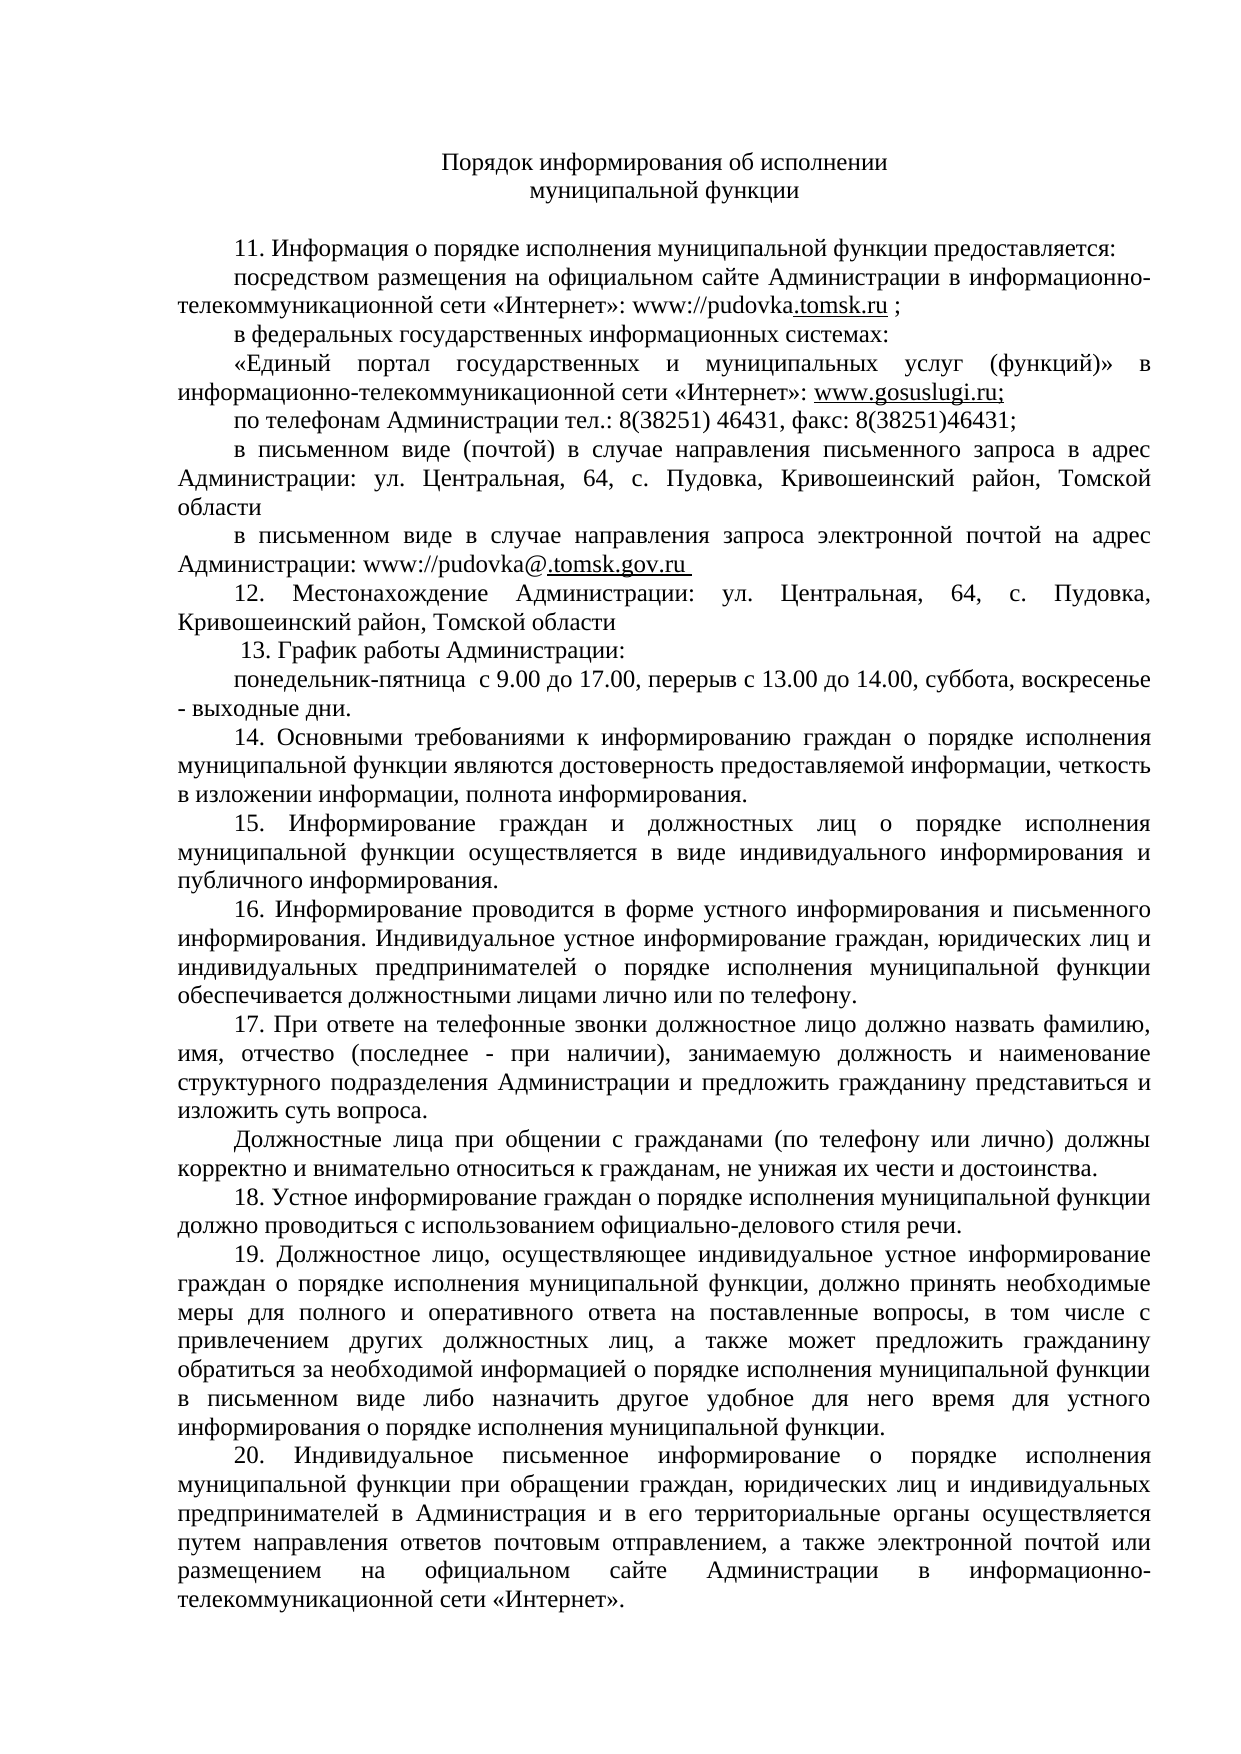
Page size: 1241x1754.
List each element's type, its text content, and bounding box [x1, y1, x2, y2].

text 19. Должностное лицо, осуществляющее индивидуальное устное информирование граждан о порядке исполнения муниципальной функции, должно принять необходимые меры для полного и оперативного ответа на поставленные вопросы, в том числе с привлечением других должностных лиц, а также может предложить гражданину обратиться за необходимой информацией о порядке исполнения муниципальной функции в письменном виде либо назначить другое удобное для него время для устного информирования о порядке исполнения муниципальной функции. [177, 1239, 1152, 1441]
text по телефонам Администрации тел.: 8(38251) 46431, факс: 8(38251)46431; [177, 406, 1152, 434]
title Порядок информирования об исполнении [177, 147, 1152, 176]
title муниципальной функции [177, 176, 1152, 204]
text 13. График работы Администрации: [177, 636, 1152, 664]
text 12. Местонахождение Администрации: ул. Центральная, 64, с. Пудовка, Кривошеинский район, Томской области [177, 578, 1152, 636]
text 18. Устное информирование граждан о порядке исполнения муниципальной функции должно проводиться с использованием официально-делового стиля речи. [177, 1182, 1152, 1239]
text 20. Индивидуальное письменное информирование о порядке исполнения муниципальной функции при обращении граждан, юридических лиц и индивидуальных предпринимателей в Администрация и в его территориальные органы осуществляется путем направления ответов почтовым отправлением, а также электронной почтой или размещением на официальном сайте Администрации в информационно-телекоммуникационной сети «Интернет». [177, 1441, 1152, 1613]
text понедельник-пятница с 9.00 до 17.00, перерыв с 13.00 до 14.00, суббота, воскресенье - выходные дни. [177, 664, 1152, 722]
text Должностные лица при общении с гражданами (по телефону или лично) должны корректно и внимательно относиться к гражданам, не унижая их чести и достоинства. [177, 1124, 1152, 1182]
text 14. Основными требованиями к информированию граждан о порядке исполнения муниципальной функции являются достоверность предоставляемой информации, четкость в изложении информации, полнота информирования. [177, 722, 1152, 808]
text 17. При ответе на телефонные звонки должностное лицо должно назвать фамилию, имя, отчество (последнее - при наличии), занимаемую должность и наименование структурного подразделения Администрации и предложить гражданину представиться и изложить суть вопроса. [177, 1009, 1152, 1124]
text 11. Информация о порядке исполнения муниципальной функции предоставляется: [177, 233, 1152, 262]
text 15. Информирование граждан и должностных лиц о порядке исполнения муниципальной функции осуществляется в виде индивидуального информирования и публичного информирования. [177, 808, 1152, 894]
text «Единый портал государственных и муниципальных услуг (функций)» в информационно-телекоммуникационной сети «Интернет»: www.gosuslugi.ru; [177, 348, 1152, 406]
text в письменном виде (почтой) в случае направления письменного запроса в адрес Администрации: ул. Центральная, 64, с. Пудовка, Кривошеинский район, Томской области [177, 434, 1152, 521]
text в федеральных государственных информационных системах: [177, 319, 1152, 348]
text 16. Информирование проводится в форме устного информирования и письменного информирования. Индивидуальное устное информирование граждан, юридических лиц и индивидуальных предпринимателей о порядке исполнения муниципальной функции обеспечивается должностными лицами лично или по телефону. [177, 894, 1152, 1009]
text в письменном виде в случае направления запроса электронной почтой на адрес Администрации: www://pudovka@.tomsk.gov.ru [177, 521, 1152, 578]
text посредством размещения на официальном сайте Администрации в информационно-телекоммуникационной сети «Интернет»: www://pudovka.tomsk.ru ; [177, 262, 1152, 319]
